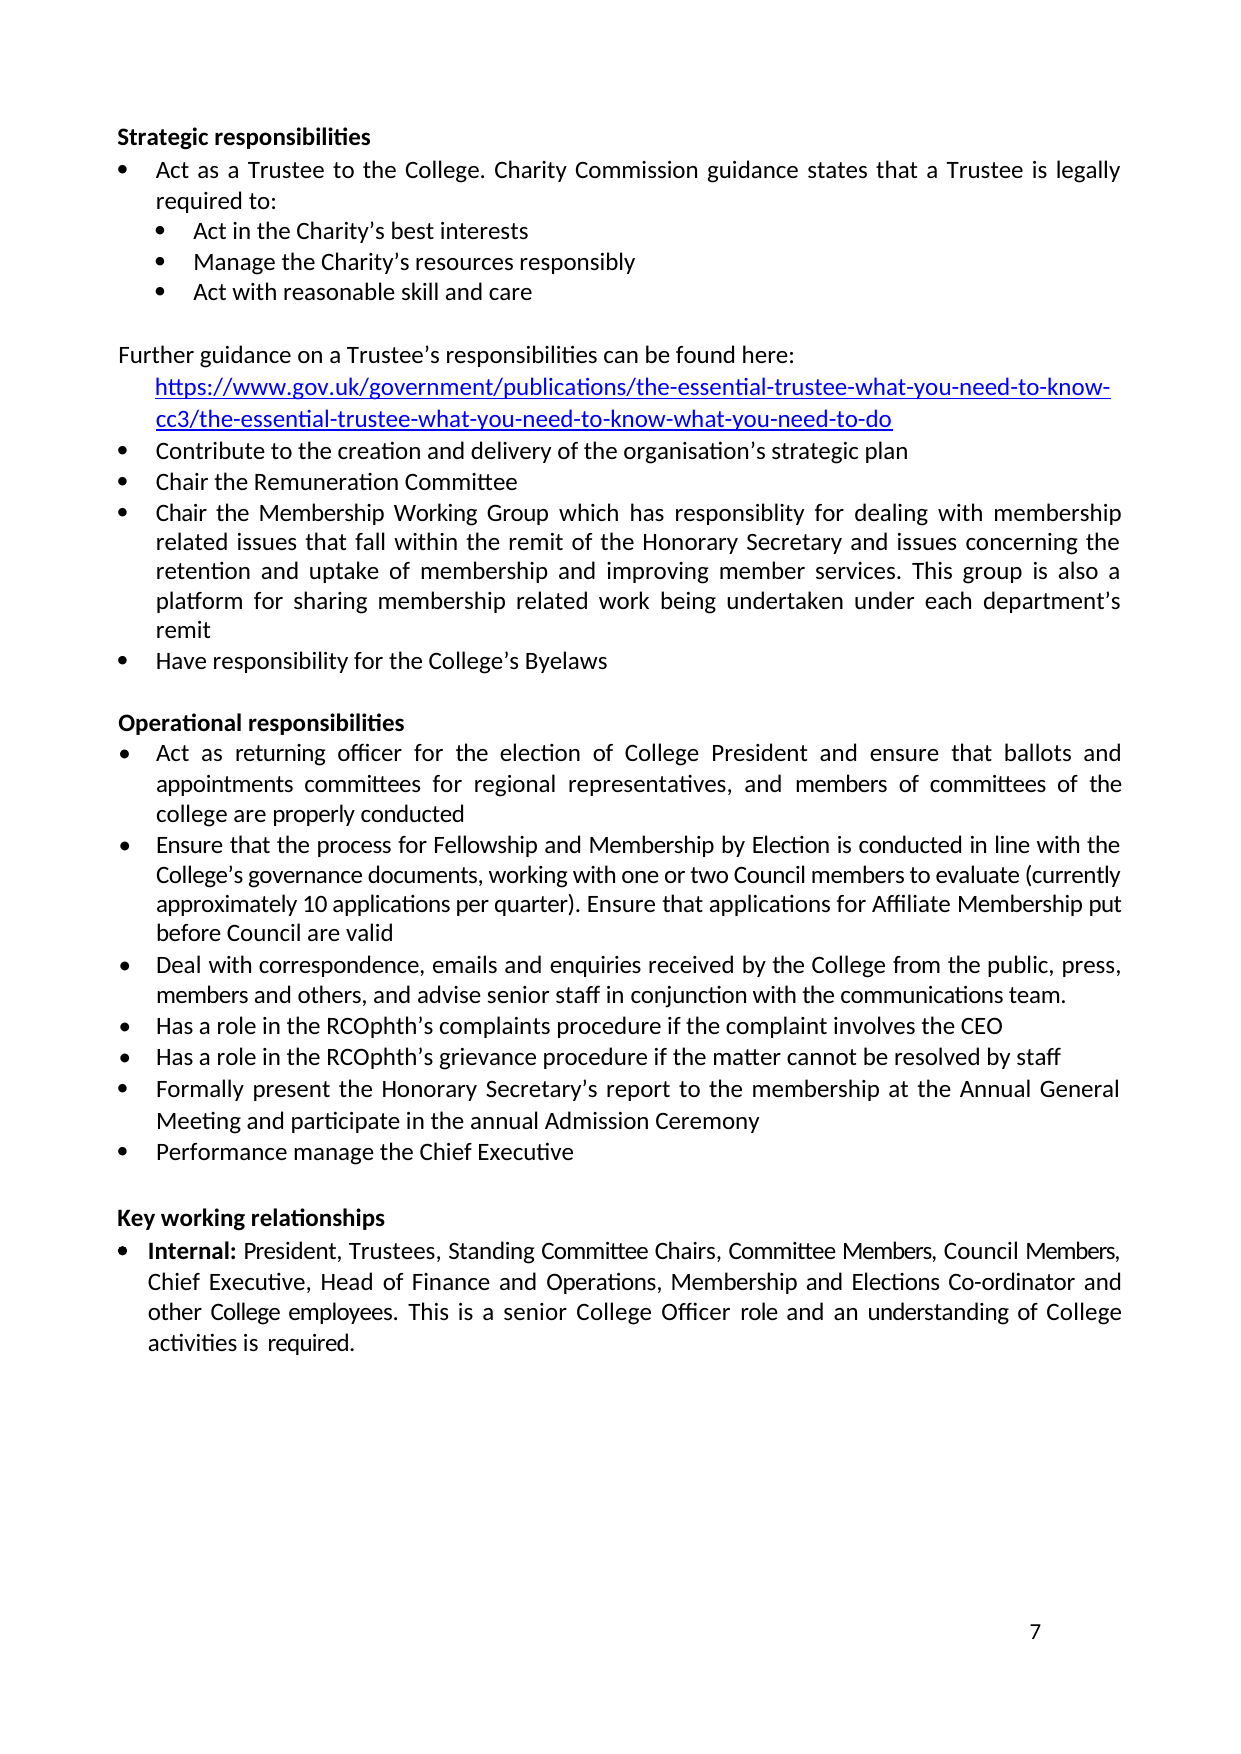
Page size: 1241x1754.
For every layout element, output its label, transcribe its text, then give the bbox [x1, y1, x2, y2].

list Act with reasonable skill and care [156, 277, 1122, 307]
subtitle Key working relationships [117, 1202, 1053, 1233]
list Act as a Trustee to the College. Charity Commission guidance states that a Trustee is legally required to: [118, 154, 1122, 216]
list Chair the Remuneration Committee [118, 467, 1122, 497]
list Has a role in the RCOphth’s grievance procedure if the matter cannot be resolved by staff [118, 1041, 1122, 1072]
list Internal: President, Trustees, Standing Committee Chairs, Committee Members, Council Members, Chief Executive, Head of Finance and Operations, Membership and Elections Co-ordinator and other College employees. This is a senior College Officer role and an understanding of College activities is required. [118, 1235, 1122, 1357]
list Ensure that the process for Fellowship and Membership by Election is conducted in line with the College’s governance documents, working with one or two Council members to evaluate (currently approximately 10 applications per quarter). Ensure that applications for Affiliate Membership put before Council are valid [118, 831, 1122, 948]
list Have responsibility for the College’s Byelaws [118, 646, 1122, 676]
list Deal with correspondence, emails and enquiries received by the College from the public, press, members and others, and advise senior staff in conjunction with the communications team. [118, 949, 1122, 1010]
subtitle Strategic responsibilities [117, 122, 1053, 152]
list Contribute to the creation and delivery of the organisation’s strategic plan [118, 435, 1122, 466]
list Manage the Charity’s resources responsibly [156, 246, 1122, 277]
list Performance manage the Chief Executive [118, 1135, 1122, 1167]
text https://www.gov.uk/government/publications/the-essential-trustee-what-you-need-to-know-cc3/the-essential-trustee-what-you-need-to-know-what-you-need-to-do [154, 371, 1122, 434]
list Chair the Membership Working Group which has responsiblity for dealing with membership related issues that fall within the remit of the Honorary Secretary and issues concerning the retention and uptake of membership and improving member services. This group is also a platform for sharing membership related work being undertaken under each department’s remit [118, 498, 1122, 645]
text Further guidance on a Trustee’s responsibilities can be found here: [118, 339, 1053, 370]
list Act as returning officer for the election of College President and ensure that ballots and appointments committees for regional representatives, and members of committees of the college are properly conducted [118, 737, 1122, 829]
list Has a role in the RCOphth’s complaints procedure if the complaint involves the CEO [118, 1010, 1122, 1041]
text Operational responsibilities [118, 708, 1012, 737]
list Formally present the Honorary Secretary’s report to the membership at the Annual General Meeting and participate in the annual Admission Ceremony [118, 1073, 1122, 1135]
list Act in the Charity’s best interests [156, 216, 1122, 246]
